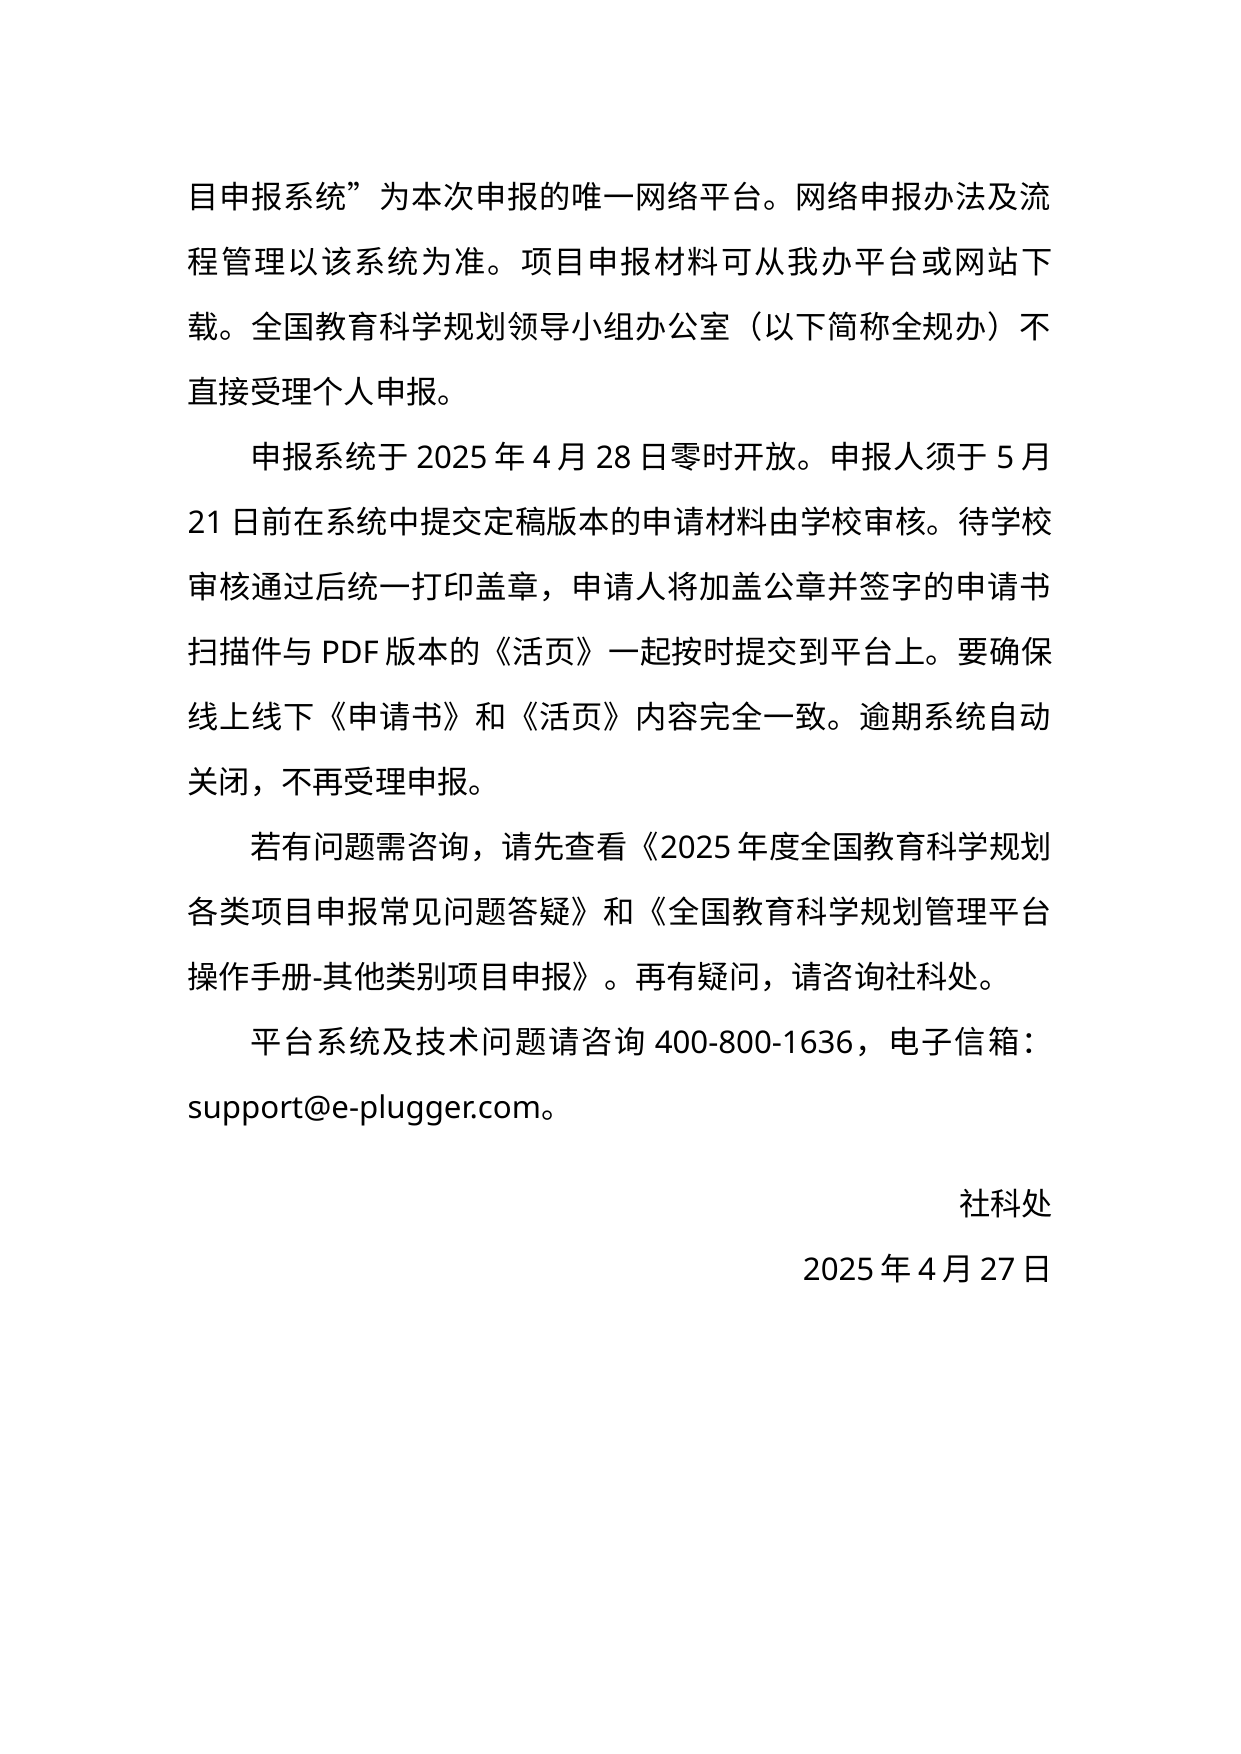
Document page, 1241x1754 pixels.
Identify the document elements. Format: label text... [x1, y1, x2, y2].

text 平台系统及技术问题请咨询400-800-1636，电子信箱：support@e-plugger.com。 [187, 1007, 1053, 1169]
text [187, 162, 1053, 422]
text 2025年4月27日 [187, 1234, 1053, 1299]
text 若有问题需咨询，请先查看《2025年度全国教育科学规划各类项目申报常见问题答疑》和《全国教育科学规划管理平台操作手册-其他类别项目申报》。再有疑问，请咨询社科处。 [187, 812, 1053, 1007]
text 社科处 [187, 1169, 1053, 1234]
text 申报系统于2025年4月28日零时开放。申报人须于5月21日前在系统中提交定稿版本的申请材料由学校审核。待学校审核通过后统一打印盖章，申请人将加盖公章并签字的申请书扫描件与PDF版本的《活页》一起按时提交到平台上。要确保线上线下《申请书》和《活页》内容完全一致。逾期系统自动关闭，不再受理申报。 [187, 422, 1053, 812]
